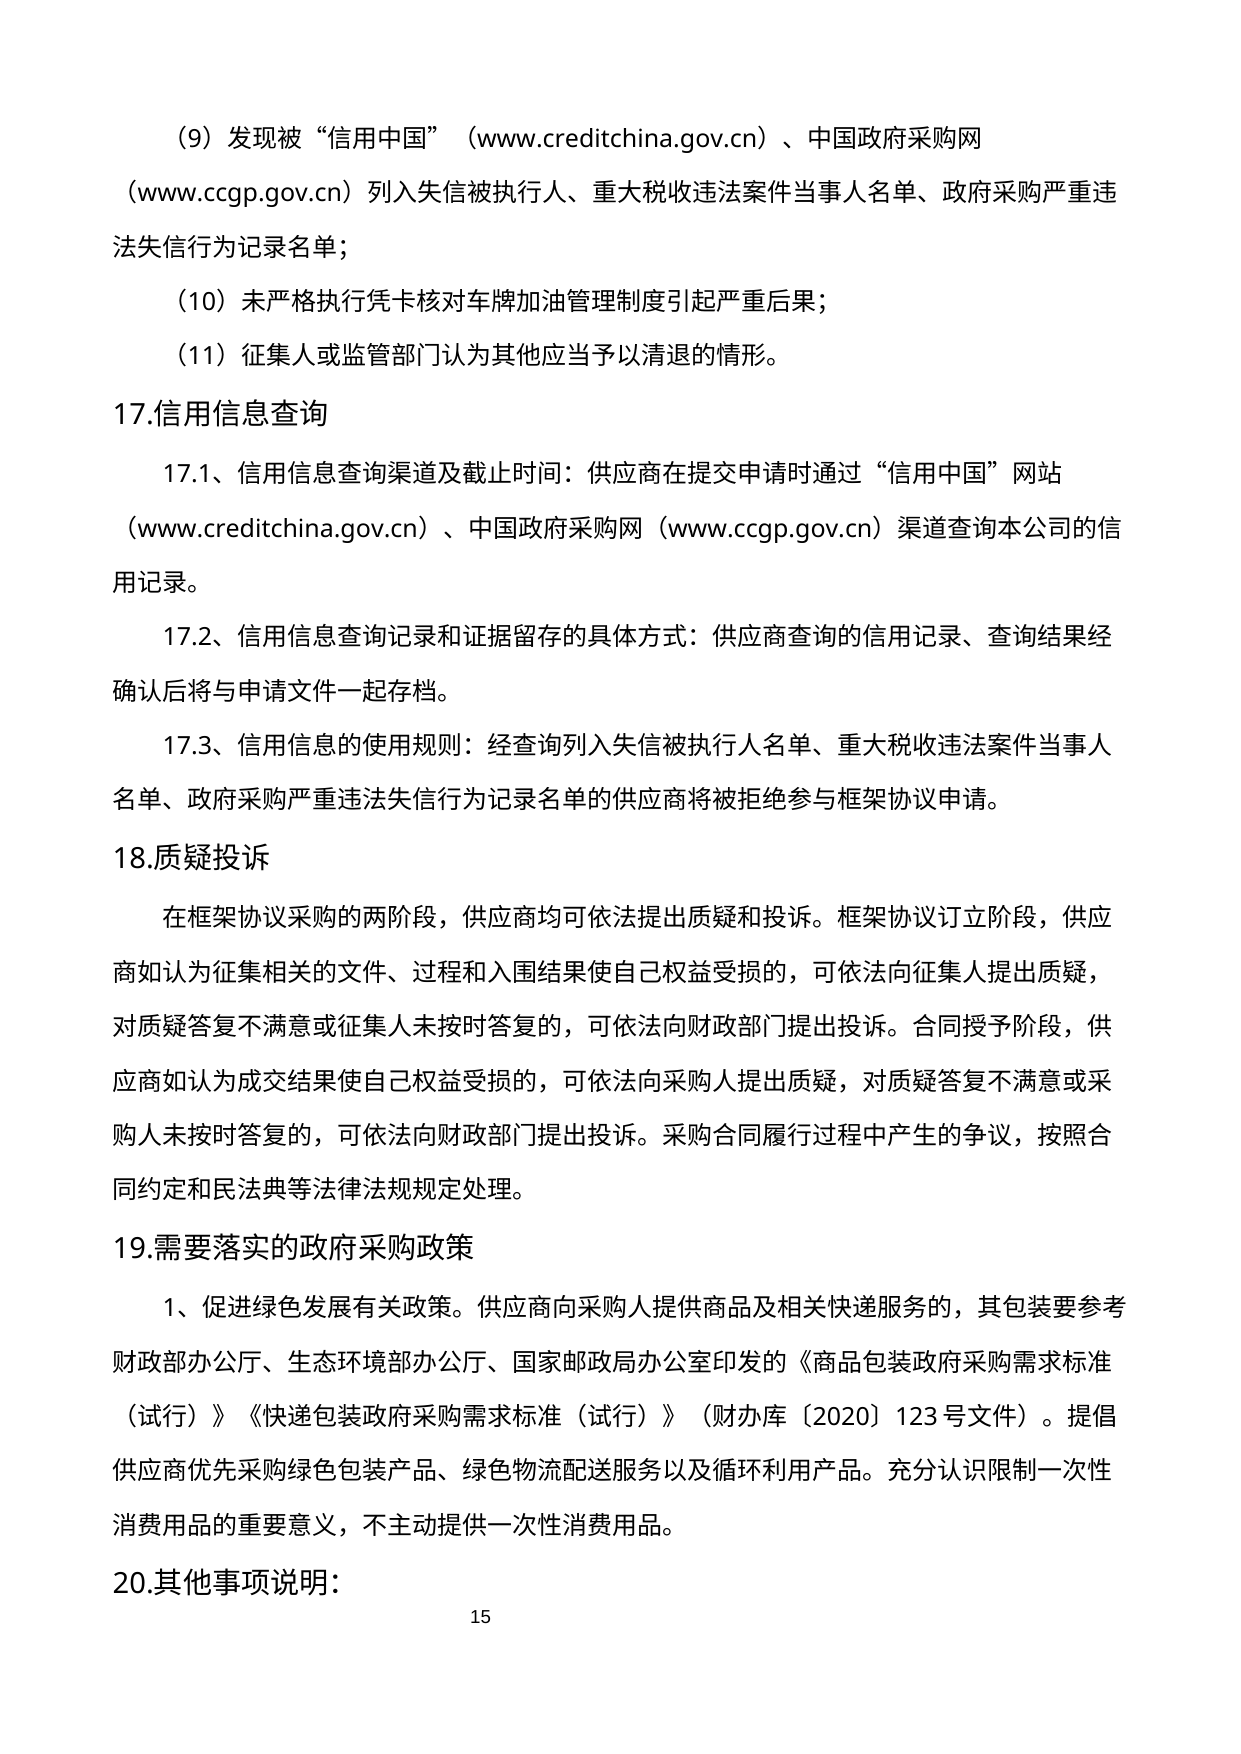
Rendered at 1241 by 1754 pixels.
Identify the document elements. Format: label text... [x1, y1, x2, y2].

text 18.质疑投诉 [112, 834, 1128, 877]
text 19.需要落实的政府采购政策 [112, 1224, 1128, 1267]
text 在框架协议采购的两阶段，供应商均可依法提出质疑和投诉。框架协议订立阶段，供应商如认为征集相关的文件、过程和入围结果使自己权益受损的，可依法向征集人提出质疑，对质疑答复不满意或征集人未按时答复的，可依法向财政部门提出投诉。合同授予阶段，供应商如认为成交结果使自己权益受损的，可依法向采购人提出质疑，对质疑答复不满意或采购人未按时答复的，可依法向财政部门提出投诉。采购合同履行过程中产生的争议，按照合同约定和民法典等法律法规规定处理。 [112, 898, 1128, 1206]
text 17.1、信用信息查询渠道及截止时间：供应商在提交申请时通过“信用中国”网站（www.creditchina.gov.cn）、中国政府采购网（www.ccgp.gov.cn）渠道查询本公司的信用记录。 [112, 454, 1128, 599]
text 20.其他事项说明： [112, 1559, 1128, 1602]
text 17.信用信息查询 [112, 390, 1128, 433]
text （9）发现被“信用中国”（www.creditchina.gov.cn）、中国政府采购网（www.ccgp.gov.cn）列入失信被执行人、重大税收违法案件当事人名单、政府采购严重违法失信行为记录名单； [112, 118, 1128, 263]
text （10）未严格执行凭卡核对车牌加油管理制度引起严重后果； [112, 281, 1128, 318]
text 17.2、信用信息查询记录和证据留存的具体方式：供应商查询的信用记录、查询结果经确认后将与申请文件一起存档。 [112, 617, 1128, 707]
text 1、促进绿色发展有关政策。供应商向采购人提供商品及相关快递服务的，其包装要参考财政部办公厅、生态环境部办公厅、国家邮政局办公室印发的《商品包装政府采购需求标准（试行）》《快递包装政府采购需求标准（试行）》（财办库〔2020〕123号文件）。提倡供应商优先采购绿色包装产品、绿色物流配送服务以及循环利用产品。充分认识限制一次性消费用品的重要意义，不主动提供一次性消费用品。 [112, 1288, 1128, 1541]
text 17.3、信用信息的使用规则：经查询列入失信被执行人名单、重大税收违法案件当事人名单、政府采购严重违法失信行为记录名单的供应商将被拒绝参与框架协议申请。 [112, 726, 1128, 816]
text （11）征集人或监管部门认为其他应当予以清退的情形。 [112, 336, 1128, 372]
